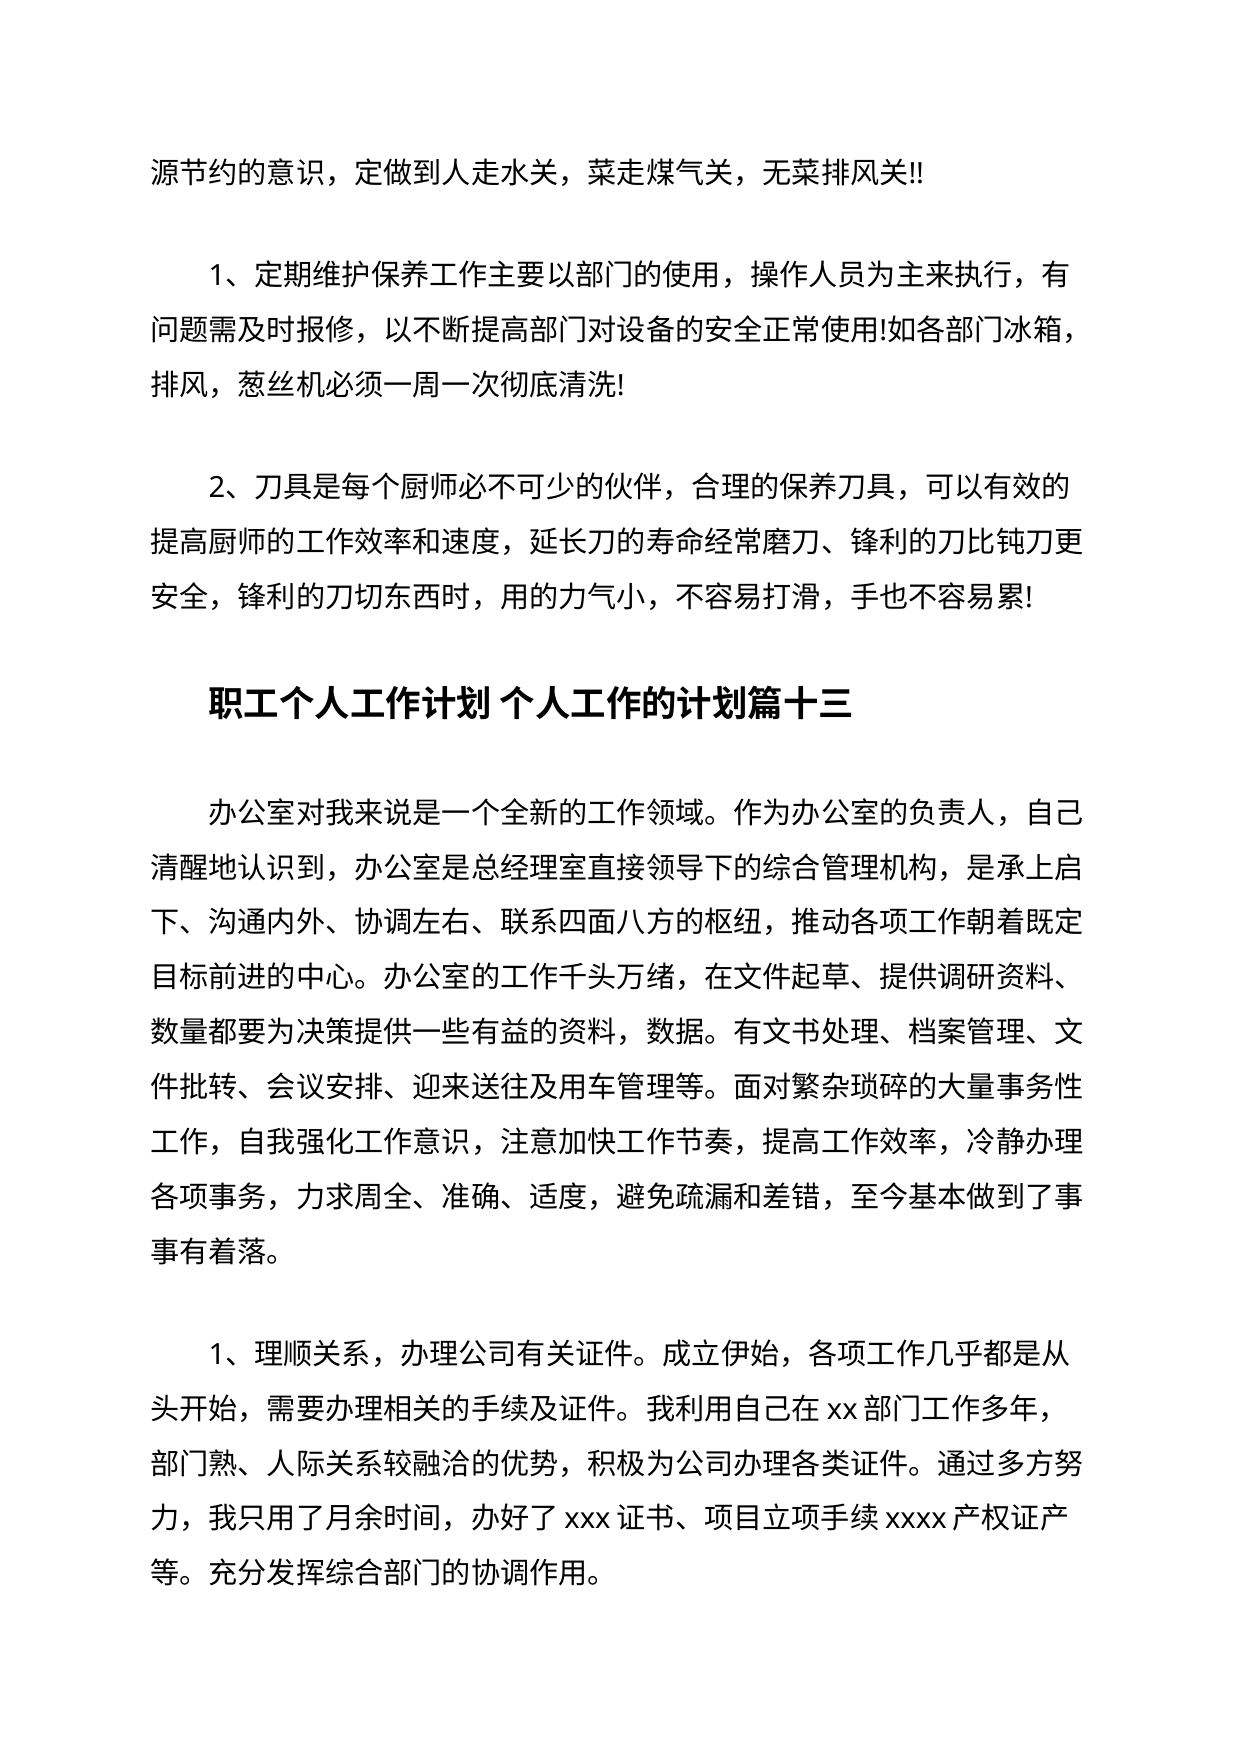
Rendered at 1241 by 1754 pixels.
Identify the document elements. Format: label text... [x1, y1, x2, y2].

text 职工个人工作计划 个人工作的计划篇十三 [150, 676, 1090, 727]
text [150, 150, 1090, 192]
text 2、刀具是每个厨师必不可少的伙伴，合理的保养刀具，可以有效的提高厨师的工作效率和速度，延长刀的寿命经常磨刀、锋利的刀比钝刀更安全，锋利的刀切东西时，用的力气小，不容易打滑，手也不容易累! [150, 464, 1090, 616]
text 办公室对我来说是一个全新的工作领域。作为办公室的负责人，自己清醒地认识到，办公室是总经理室直接领导下的综合管理机构，是承上启下、沟通内外、协调左右、联系四面八方的枢纽，推动各项工作朝着既定目标前进的中心。办公室的工作千头万绪，在文件起草、提供调研资料、数量都要为决策提供一些有益的资料，数据。有文书处理、档案管理、文件批转、会议安排、迎来送往及用车管理等。面对繁杂琐碎的大量事务性工作，自我强化工作意识，注意加快工作节奏，提高工作效率，冷静办理各项事务，力求周全、准确、适度，避免疏漏和差错，至今基本做到了事事有着落。 [150, 789, 1090, 1271]
text 1、定期维护保养工作主要以部门的使用，操作人员为主来执行，有问题需及时报修，以不断提高部门对设备的安全正常使用!如各部门冰箱，排风，葱丝机必须一周一次彻底清洗! [150, 252, 1090, 404]
text 1、理顺关系，办理公司有关证件。成立伊始，各项工作几乎都是从头开始，需要办理相关的手续及证件。我利用自己在xx部门工作多年，部门熟、人际关系较融洽的优势，积极为公司办理各类证件。通过多方努力，我只用了月余时间，办好了xxx证书、项目立项手续xxxx产权证产等。充分发挥综合部门的协调作用。 [150, 1330, 1090, 1592]
